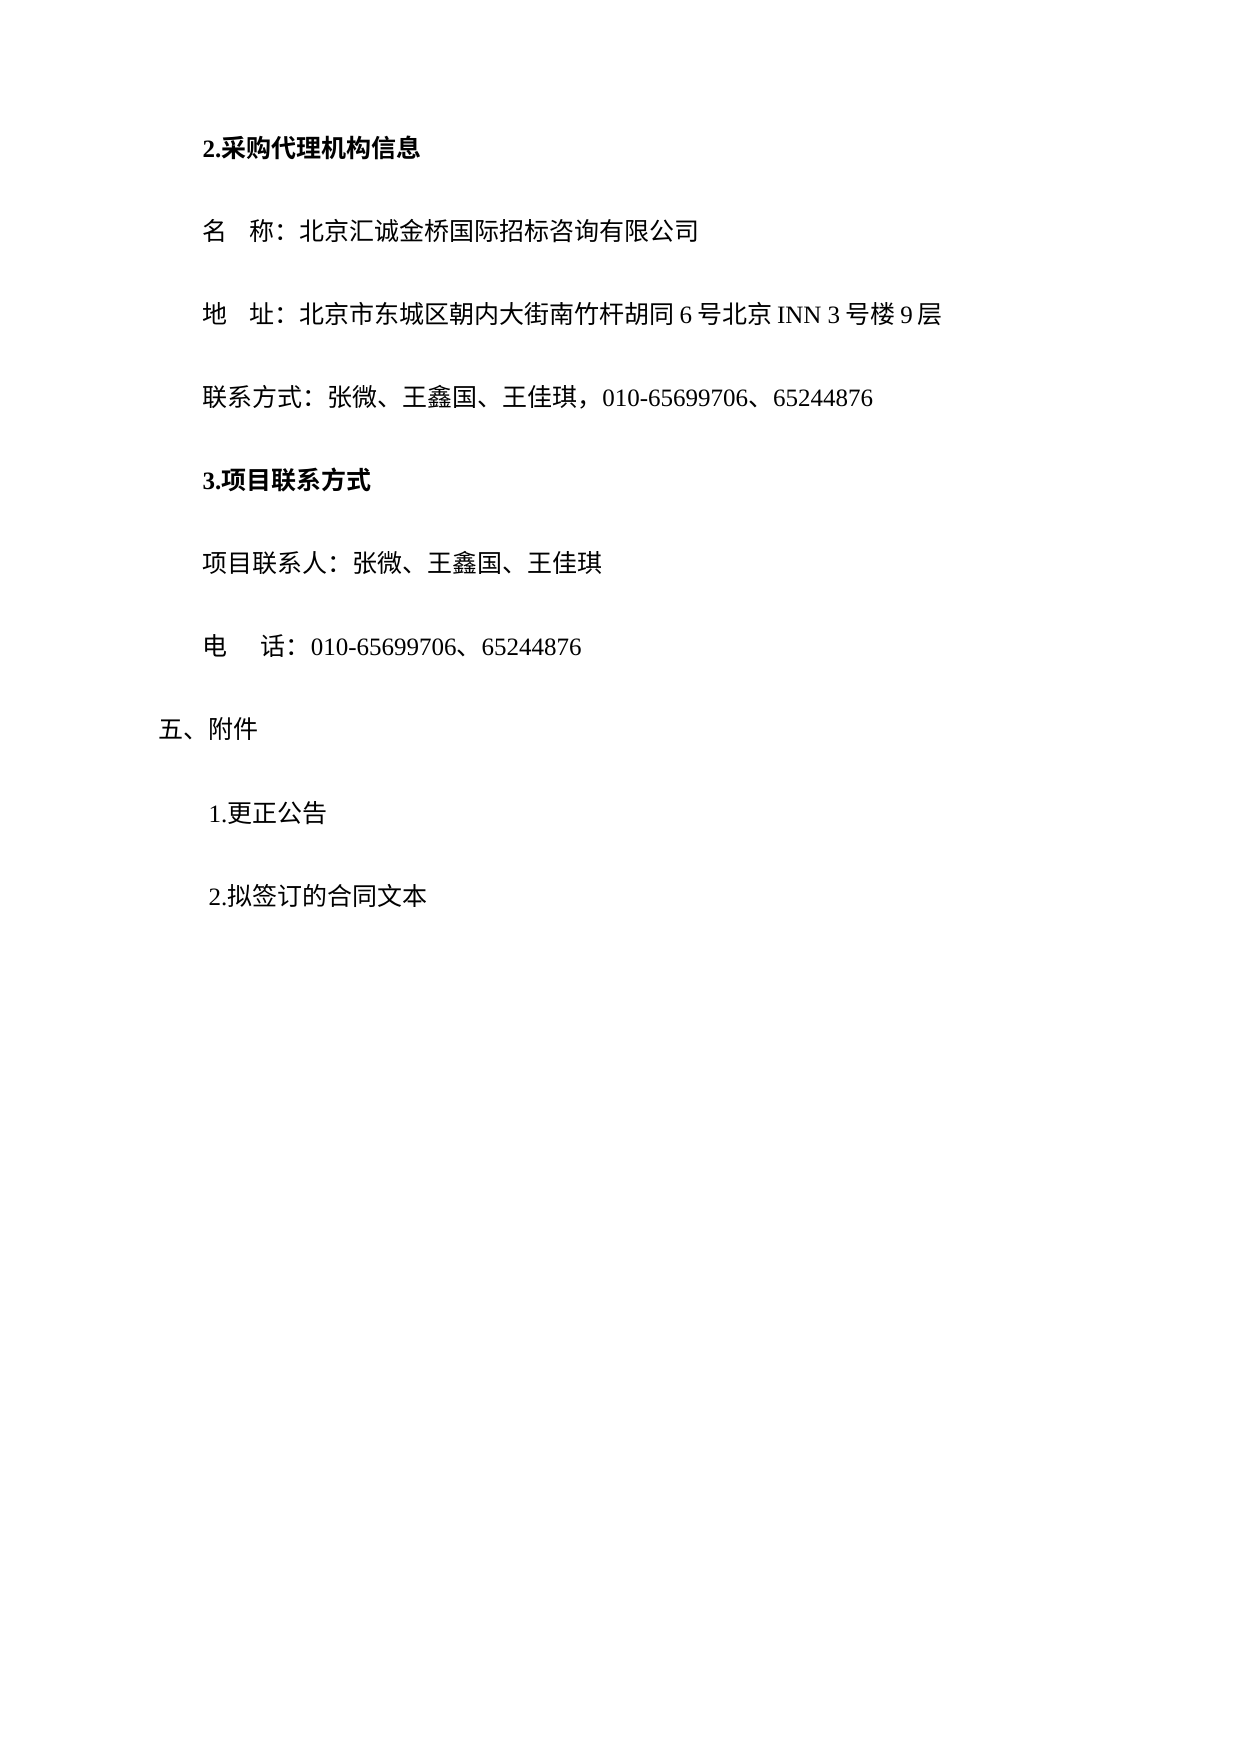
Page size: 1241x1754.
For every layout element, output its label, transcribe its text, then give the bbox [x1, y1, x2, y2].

text 项目联系人：张微、王鑫国、王佳琪 [158, 529, 1082, 594]
list 2.拟签订的合同文本 [208, 862, 1082, 927]
text 地 址：北京市东城区朝内大街南竹杆胡同6号北京INN 3号楼9层 [158, 280, 1082, 345]
list 1.更正公告 [208, 779, 1082, 844]
text 2.采购代理机构信息 [158, 114, 1082, 179]
text 名 称：北京汇诚金桥国际招标咨询有限公司 [158, 197, 1082, 262]
list 五、附件 [158, 696, 1082, 761]
text 联系方式：张微、王鑫国、王佳琪，010-65699706、65244876 [158, 363, 1082, 428]
text 电 话：010-65699706、65244876 [158, 612, 1082, 677]
text 3.项目联系方式 [158, 446, 1082, 511]
